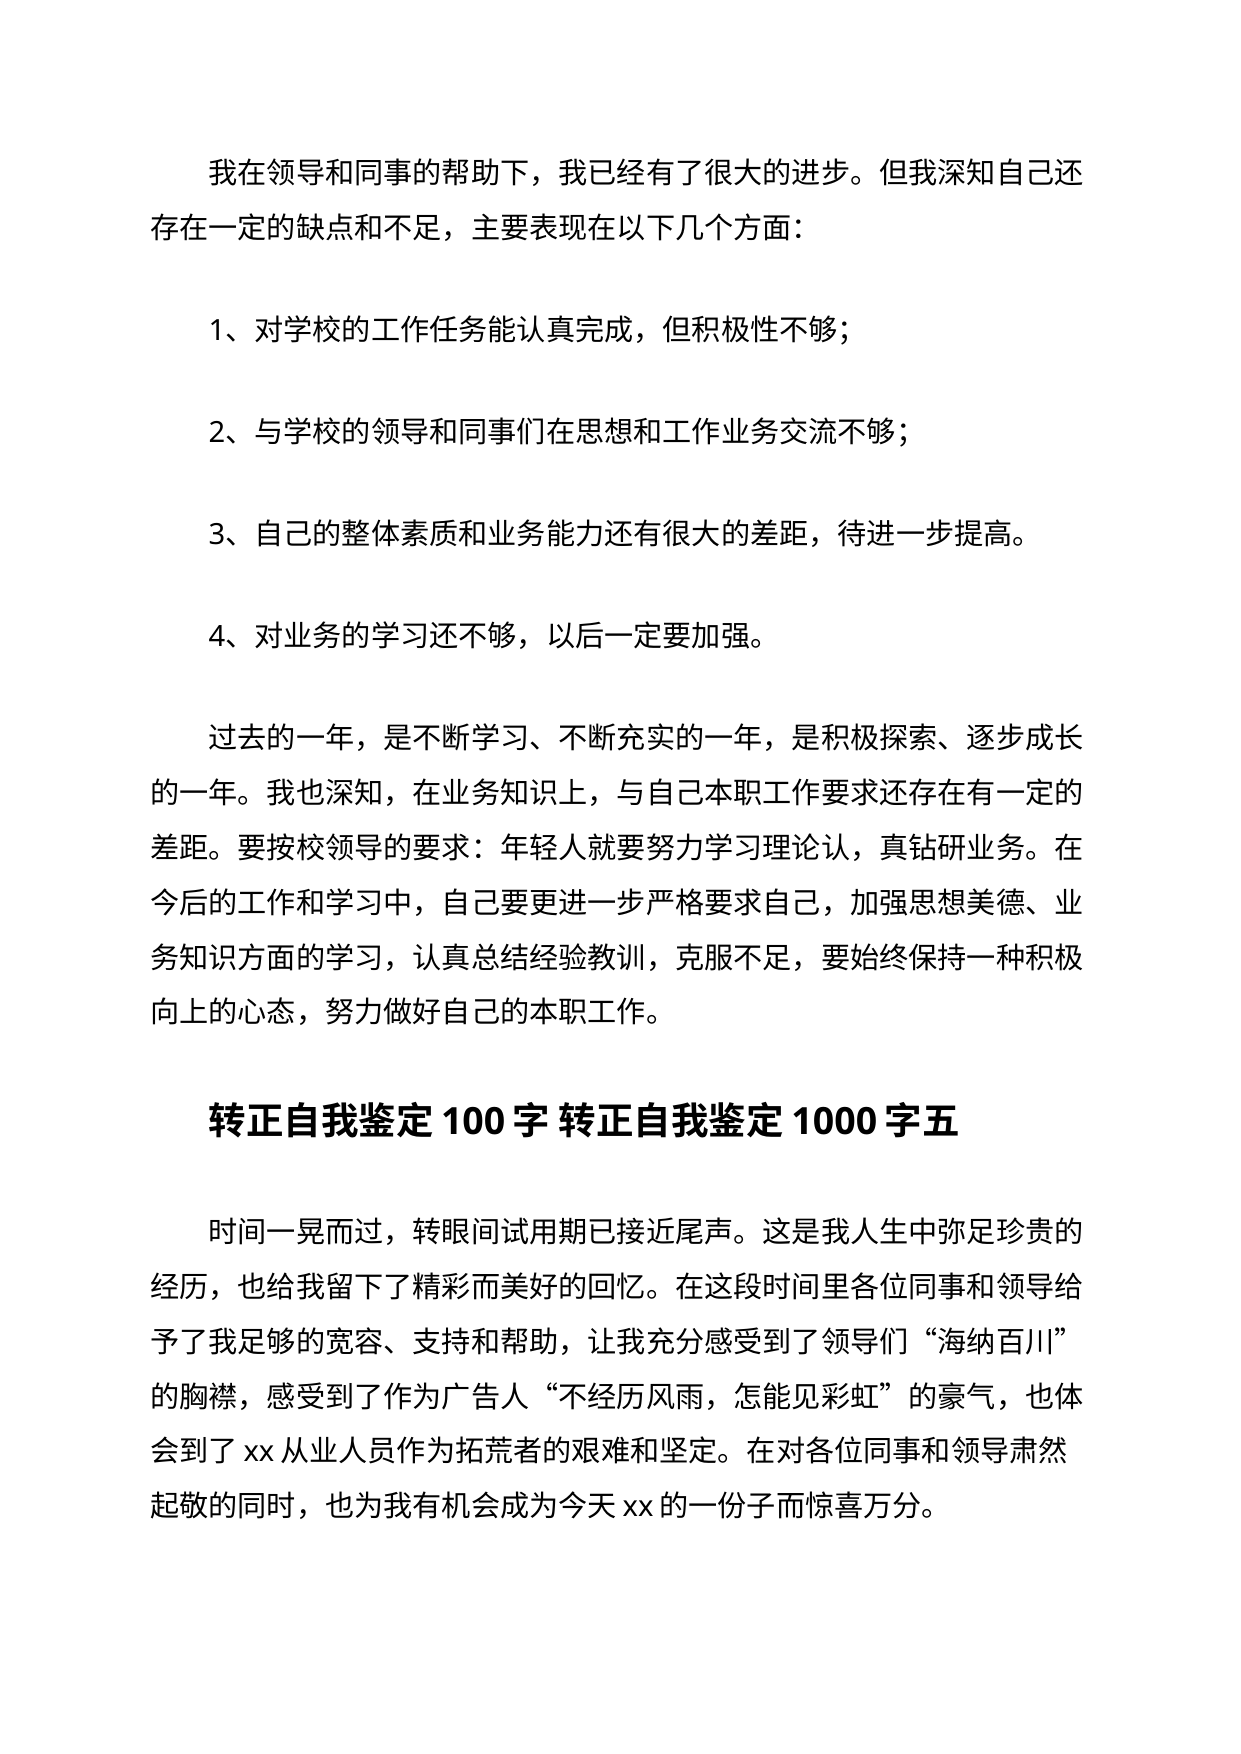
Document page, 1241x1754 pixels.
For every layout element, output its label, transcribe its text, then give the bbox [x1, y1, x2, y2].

text 转正自我鉴定100字 转正自我鉴定1000字五 [150, 1091, 1090, 1145]
text 过去的一年，是不断学习、不断充实的一年，是积极探索、逐步成长的一年。我也深知，在业务知识上，与自己本职工作要求还存在有一定的差距。要按校领导的要求：年轻人就要努力学习理论认，真钻研业务。在今后的工作和学习中，自己要更进一步严格要求自己，加强思想美德、业务知识方面的学习，认真总结经验教训，克服不足，要始终保持一种积极向上的心态，努力做好自己的本职工作。 [150, 714, 1090, 1031]
text 3、自己的整体素质和业务能力还有很大的差距，待进一步提高。 [150, 511, 1090, 553]
text 我在领导和同事的帮助下，我已经有了很大的进步。但我深知自己还存在一定的缺点和不足，主要表现在以下几个方面： [150, 150, 1090, 247]
text 时间一晃而过，转眼间试用期已接近尾声。这是我人生中弥足珍贵的经历，也给我留下了精彩而美好的回忆。在这段时间里各位同事和领导给予了我足够的宽容、支持和帮助，让我充分感受到了领导们“海纳百川”的胸襟，感受到了作为广告人“不经历风雨，怎能见彩虹”的豪气，也体会到了xx从业人员作为拓荒者的艰难和坚定。在对各位同事和领导肃然起敬的同时，也为我有机会成为今天xx的一份子而惊喜万分。 [150, 1208, 1090, 1525]
text 4、对业务的学习还不够，以后一定要加强。 [150, 613, 1090, 655]
text 2、与学校的领导和同事们在思想和工作业务交流不够； [150, 409, 1090, 451]
text 1、对学校的工作任务能认真完成，但积极性不够； [150, 307, 1090, 349]
